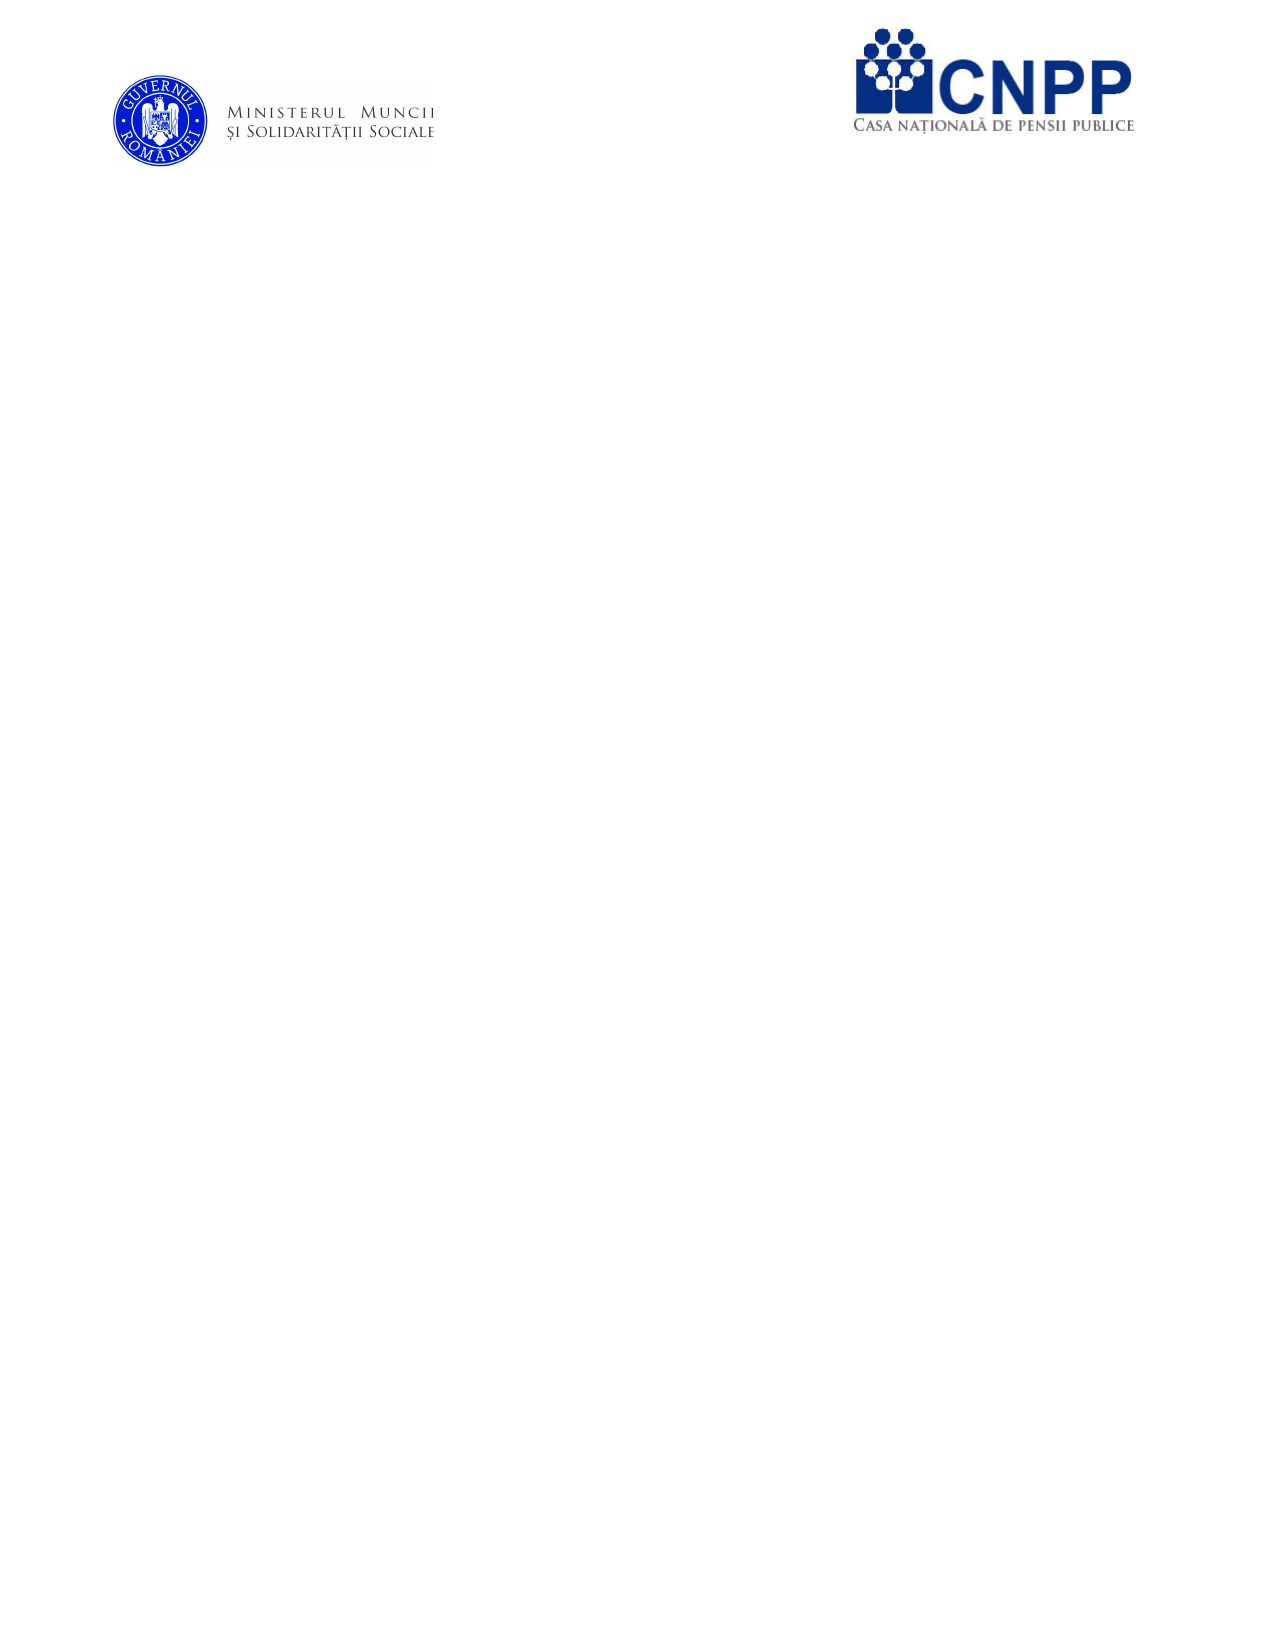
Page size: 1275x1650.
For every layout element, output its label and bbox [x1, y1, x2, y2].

picture [851, 27, 1137, 134]
picture [112, 75, 434, 167]
